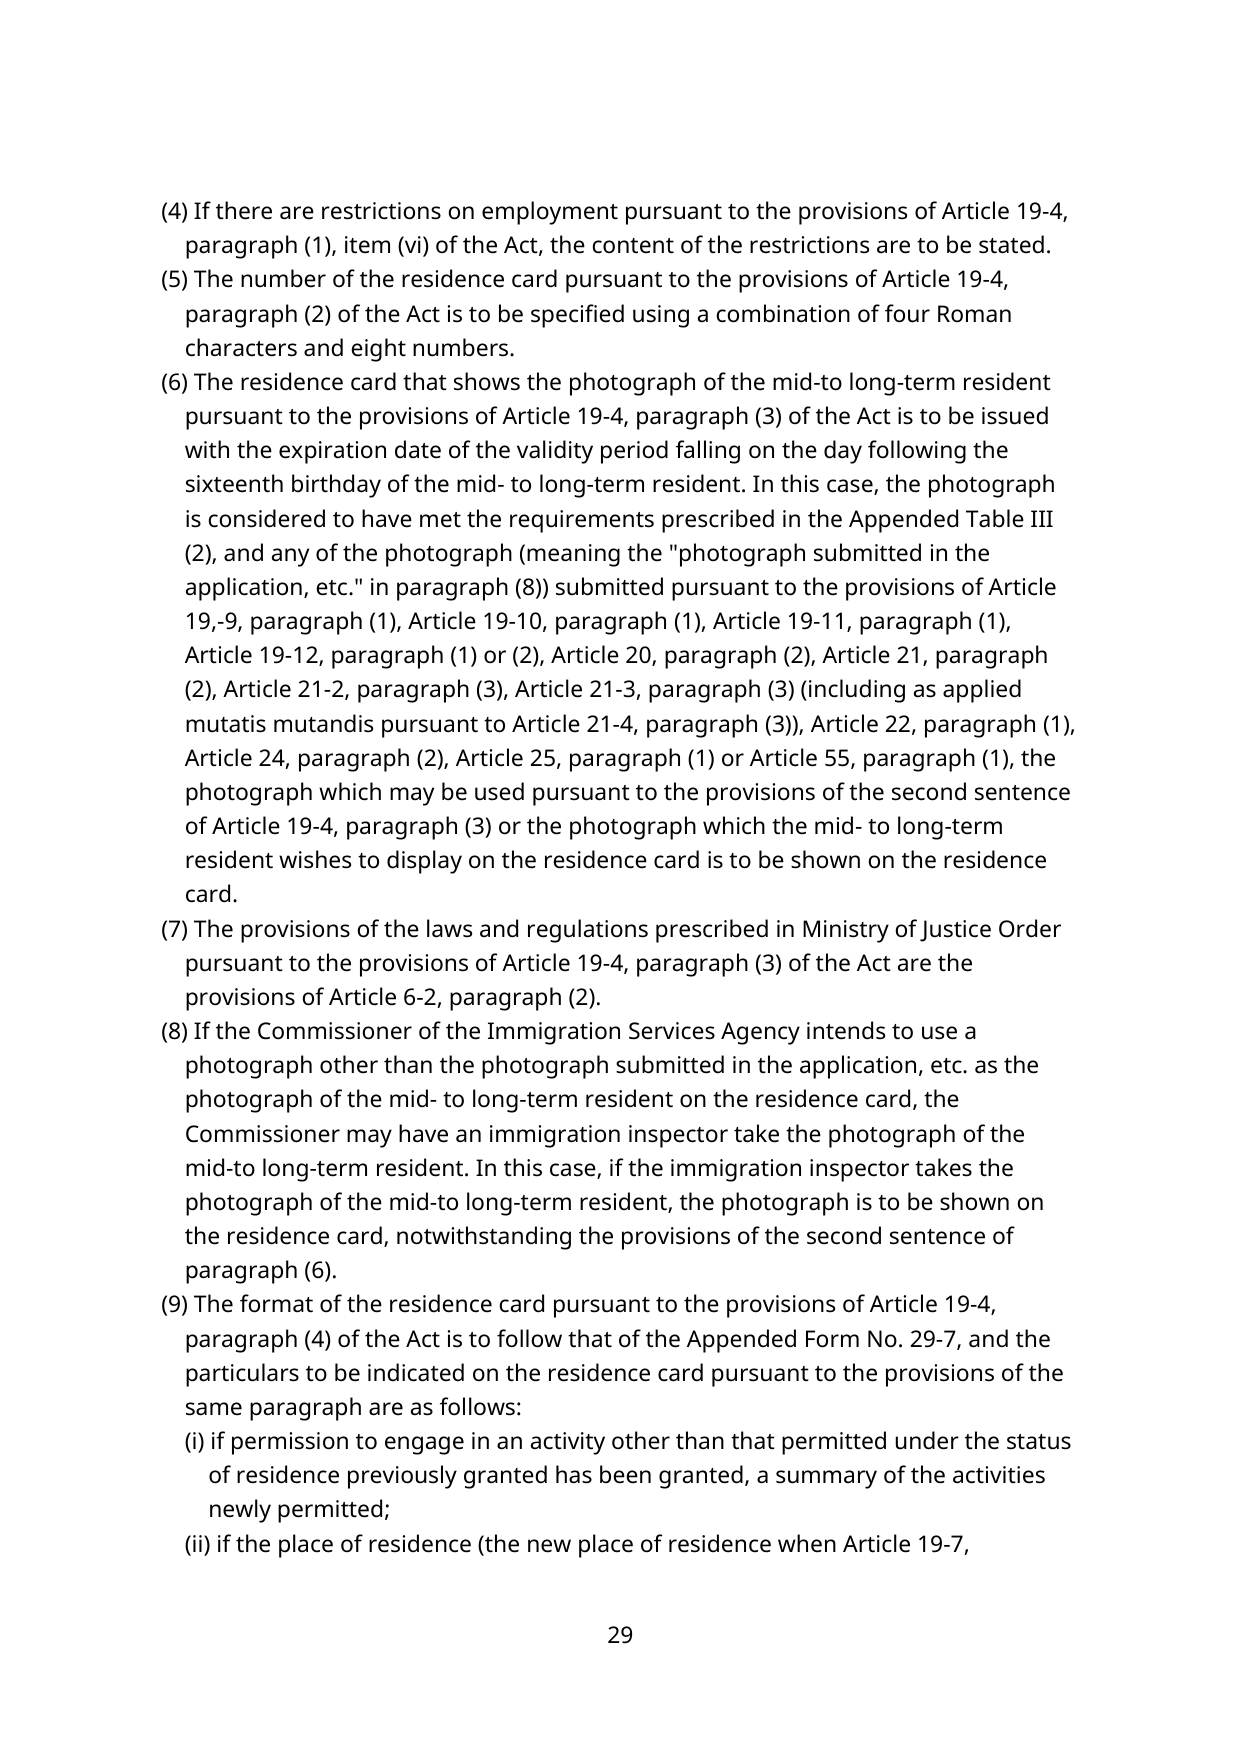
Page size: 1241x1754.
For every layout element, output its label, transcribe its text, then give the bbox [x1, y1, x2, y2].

text (9) The format of the residence card pursuant to the provisions of Article 19-4, paragraph (4) of the Act is to follow that of the Appended Form No. 29-7, and the particulars to be indicated on the residence card pursuant to the provisions of the same paragraph are as follows: [161, 1287, 1079, 1424]
text (i) if permission to engage in an activity other than that permitted under the status of residence previously granted has been granted, a summary of the activities newly permitted; [184, 1424, 1079, 1526]
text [184, 1526, 1079, 1560]
text (8) If the Commissioner of the Immigration Services Agency intends to use a photograph other than the photograph submitted in the application, etc. as the photograph of the mid- to long-term resident on the residence card, the Commissioner may have an immigration inspector take the photograph of the mid-to long-term resident. In this case, if the immigration inspector takes the photograph of the mid-to long-term resident, the photograph is to be shown on the residence card, notwithstanding the provisions of the second sentence of paragraph (6). [161, 1014, 1079, 1287]
text (7) The provisions of the laws and regulations prescribed in Ministry of Justice Order pursuant to the provisions of Article 19-4, paragraph (3) of the Act are the provisions of Article 6-2, paragraph (2). [161, 911, 1079, 1014]
text (6) The residence card that shows the photograph of the mid-to long-term resident pursuant to the provisions of Article 19-4, paragraph (3) of the Act is to be issued with the expiration date of the validity period falling on the day following the sixteenth birthday of the mid- to long-term resident. In this case, the photograph is considered to have met the requirements prescribed in the Appended Table III (2), and any of the photograph (meaning the "photograph submitted in the application, etc." in paragraph (8)) submitted pursuant to the provisions of Article 19,-9, paragraph (1), Article 19-10, paragraph (1), Article 19-11, paragraph (1), Article 19-12, paragraph (1) or (2), Article 20, paragraph (2), Article 21, paragraph (2), Article 21-2, paragraph (3), Article 21-3, paragraph (3) (including as applied mutatis mutandis pursuant to Article 21-4, paragraph (3)), Article 22, paragraph (1), Article 24, paragraph (2), Article 25, paragraph (1) or Article 55, paragraph (1), the photograph which may be used pursuant to the provisions of the second sentence of Article 19-4, paragraph (3) or the photograph which the mid- to long-term resident wishes to display on the residence card is to be shown on the residence card. [161, 364, 1079, 911]
text (5) The number of the residence card pursuant to the provisions of Article 19-4, paragraph (2) of the Act is to be specified using a combination of four Roman characters and eight numbers. [161, 262, 1079, 364]
text (4) If there are restrictions on employment pursuant to the provisions of Article 19-4, paragraph (1), item (vi) of the Act, the content of the restrictions are to be stated. [161, 194, 1079, 262]
